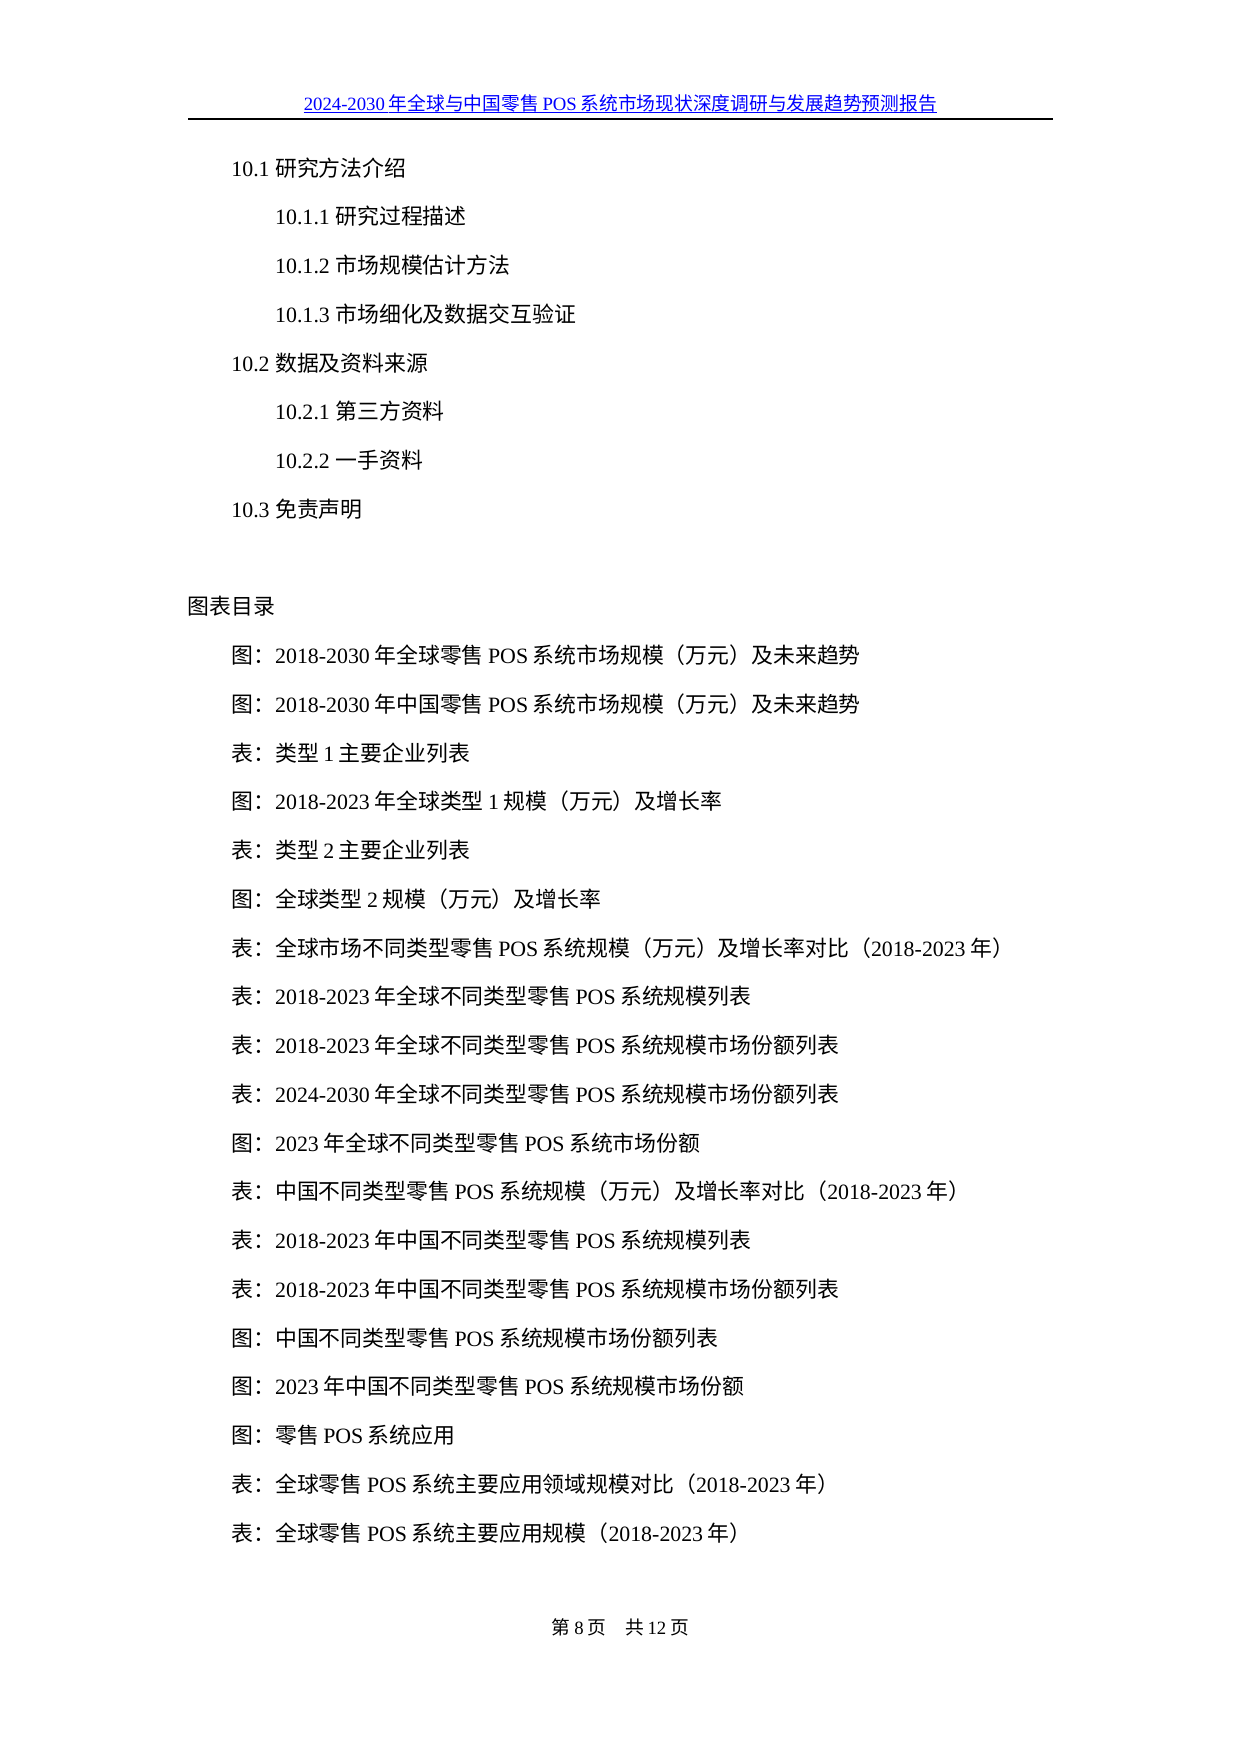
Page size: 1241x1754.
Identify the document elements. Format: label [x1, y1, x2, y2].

text [187, 150, 1053, 1548]
